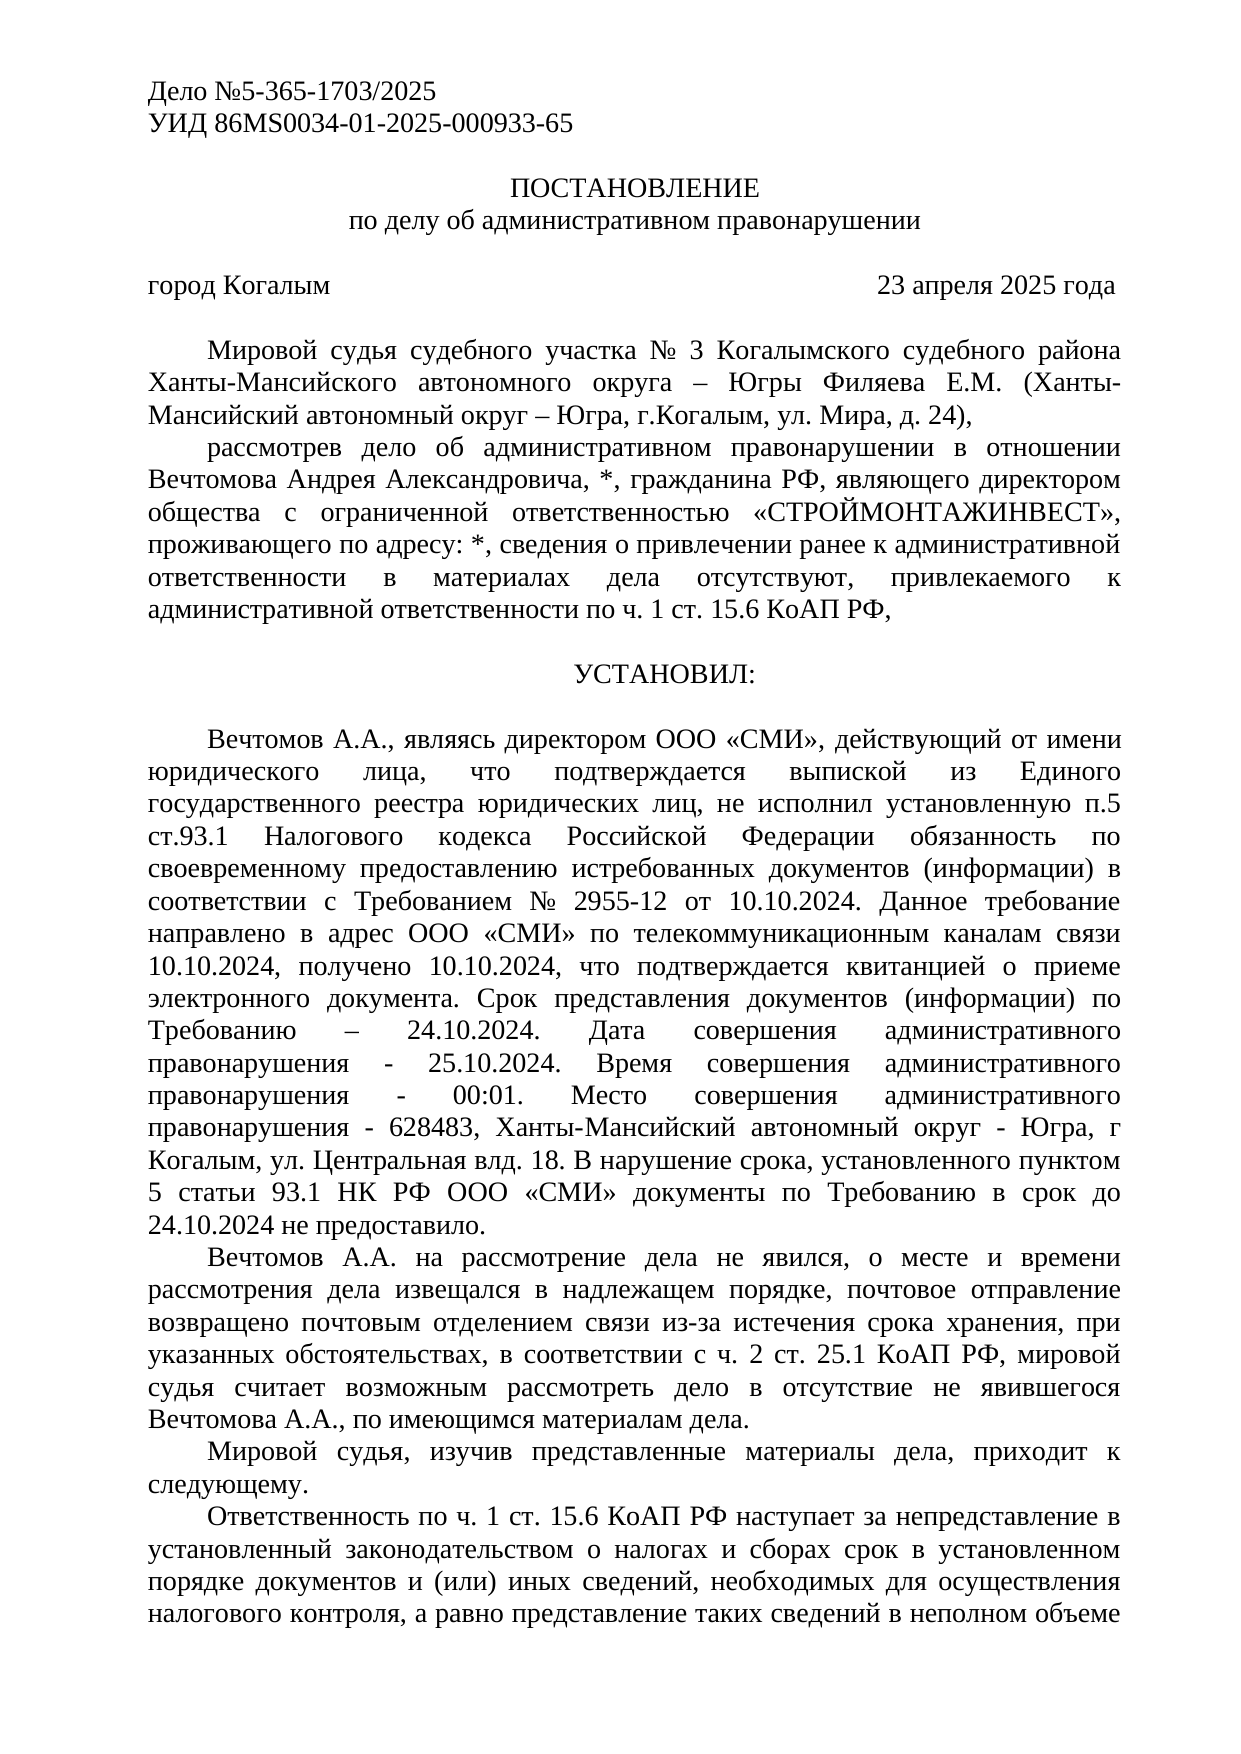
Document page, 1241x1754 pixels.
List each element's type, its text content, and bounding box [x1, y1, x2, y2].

text Вечтомов А.А., являясь директором ООО «СМИ», действующий от имени юридического лица, что подтверждается выпиской из Единого государственного реестра юридических лиц, не исполнил установленную п.5 ст.93.1 Налогового кодекса Российской Федерации обязанность по своевременному предоставлению истребованных документов (информации) в соответствии с Требованием № 2955-12 от 10.10.2024. Данное требование направлено в адрес ООО «СМИ» по телекоммуникационным каналам связи 10.10.2024, получено 10.10.2024, что подтверждается квитанцией о приеме электронного документа. Срок представления документов (информации) по Требованию – 24.10.2024. Дата совершения административного правонарушения - 25.10.2024. Время совершения административного правонарушения - 00:01. Место совершения административного правонарушения - 628483, Ханты-Мансийский автономный округ - Югра, г Когалым, ул. Центральная влд. 18. В нарушение срока, установленного пунктом 5 статьи 93.1 НК РФ ООО «СМИ» документы по Требованию в срок до 24.10.2024 не предоставило. [148, 722, 1122, 1240]
text Мировой судья, изучив представленные материалы дела, приходит к следующему. [148, 1434, 1122, 1499]
text УИД 86MS0034-01-2025-000933-65 [148, 106, 1122, 139]
text по делу об административном правонарушении [148, 203, 1122, 236]
text Вечтомов А.А. на рассмотрение дела не явился, о месте и времени рассмотрения дела извещался в надлежащем порядке, почтовое отправление возвращено почтовым отделением связи из-за истечения срока хранения, при указанных обстоятельствах, в соответствии с ч. 2 ст. 25.1 КоАП РФ, мировой судья считает возможным рассмотреть дело в отсутствие не явившегося Вечтомова А.А., по имеющимся материалам дела. [148, 1240, 1122, 1434]
text Дело №5-365-1703/2025 [148, 74, 1122, 106]
text Мировой судья судебного участка № 3 Когалымского судебного района Ханты-Мансийского автономного округа – Югры Филяева Е.М. (Ханты-Мансийский автономный округ – Югра, г.Когалым, ул. Мира, д. 24), [148, 333, 1122, 430]
text город Когалым 23 апреля 2025 года [148, 268, 1122, 301]
text рассмотрев дело об административном правонарушении в отношении Вечтомова Андрея Александровича, *, гражданина РФ, являющего директором общества с ограниченной ответственностью «СТРОЙМОНТАЖИНВЕСТ», проживающего по адресу: *, сведения о привлечении ранее к административной ответственности в материалах дела отсутствуют, привлекаемого к административной ответственности по ч. 1 ст. 15.6 КоАП РФ, [148, 430, 1122, 624]
text ПОСТАНОВЛЕНИЕ [148, 171, 1122, 203]
text УСТАНОВИЛ: [148, 657, 1122, 689]
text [148, 1499, 1122, 1629]
